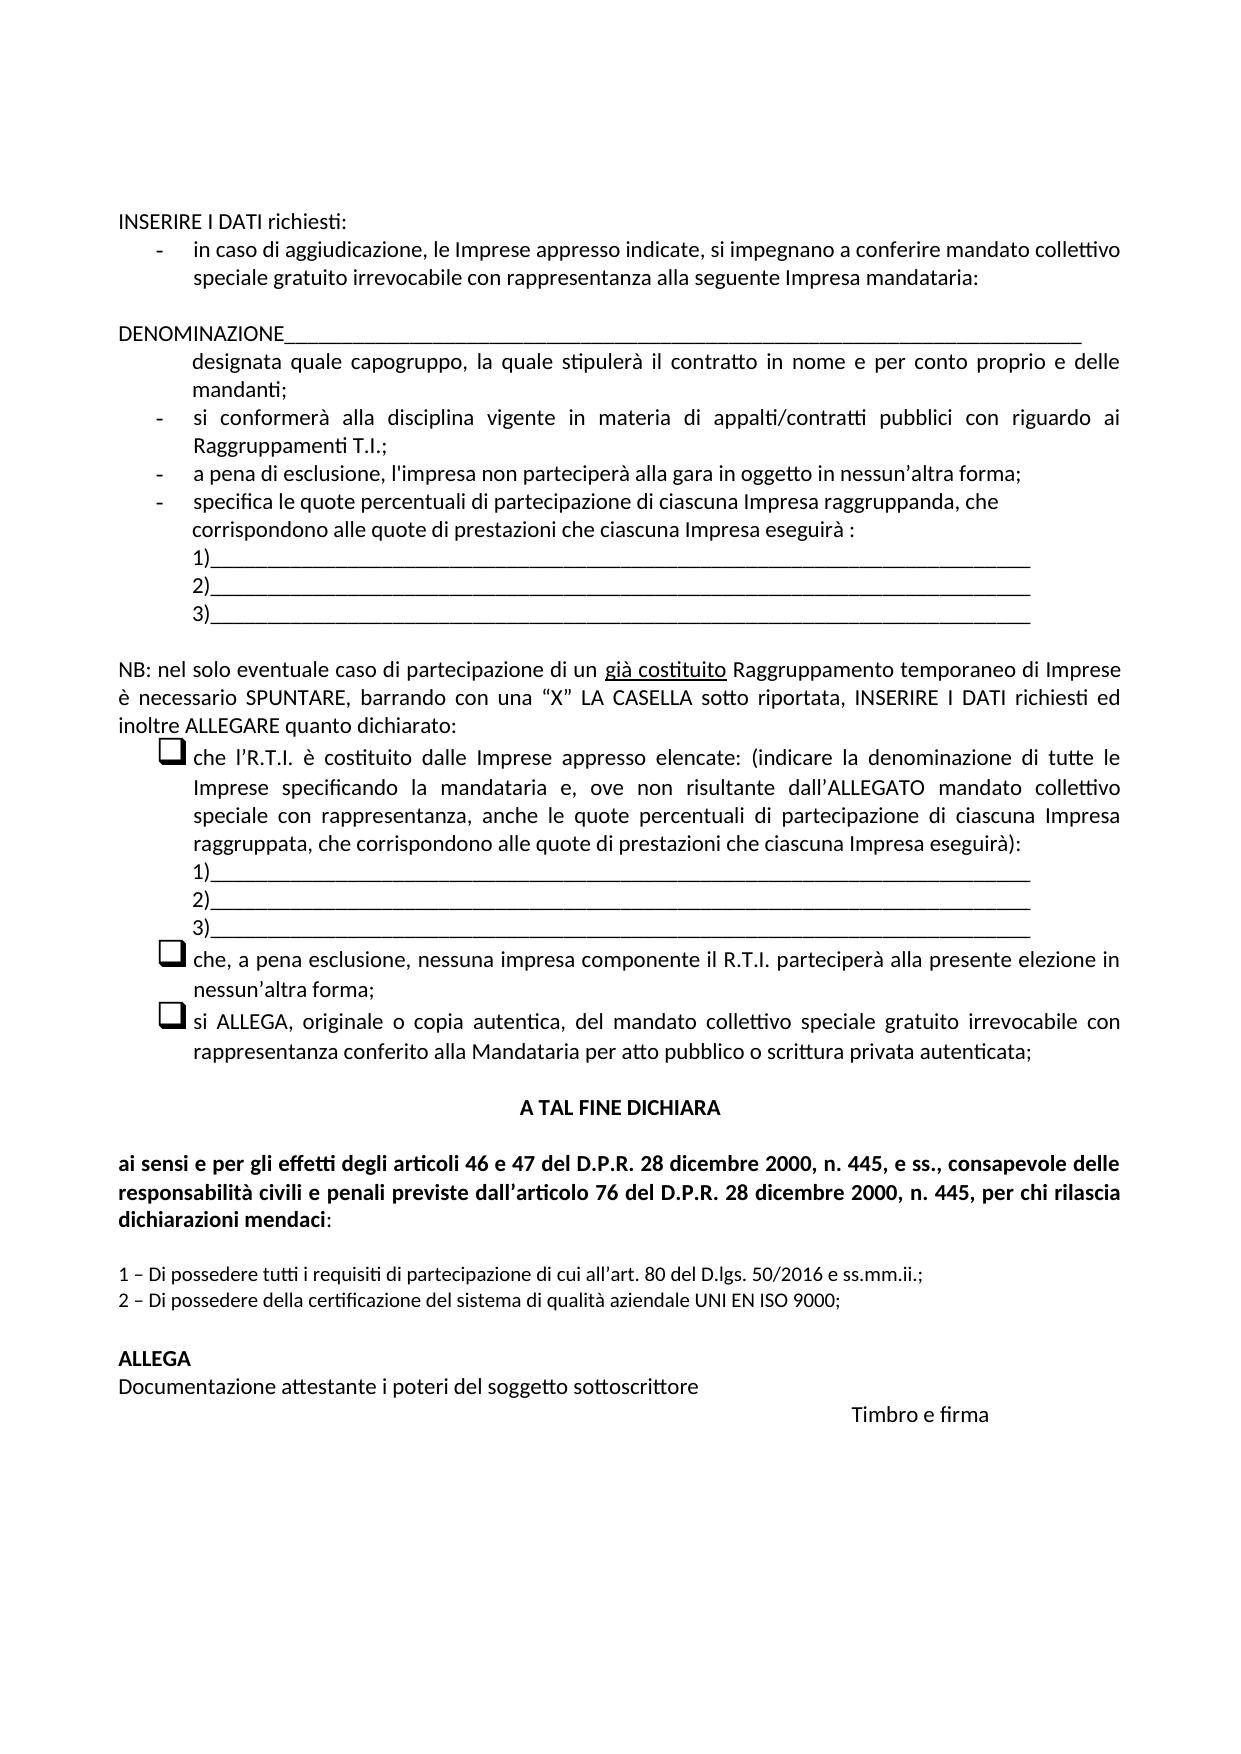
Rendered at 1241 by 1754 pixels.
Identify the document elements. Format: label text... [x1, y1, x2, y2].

text 1)________________________________________________________________________ [118, 857, 1122, 885]
text ai sensi e per gli effetti degli articoli 46 e 47 del D.P.R. 28 dicembre 2000, n. 445, e ss., consapevole delle responsabilità civili e penali previste dall’articolo 76 del D.P.R. 28 dicembre 2000, n. 445, per chi rilascia dichiarazioni mendaci: [118, 1149, 1122, 1234]
text 2)________________________________________________________________________ [118, 571, 1122, 599]
list si ALLEGA, originale o copia autentica, del mandato collettivo speciale gratuito irrevocabile con rappresentanza conferito alla Mandataria per atto pubblico o scrittura privata autenticata; [156, 1003, 1122, 1066]
text Timbro e firma [192, 1400, 989, 1428]
text 2 – Di possedere della certificazione del sistema di qualità aziendale UNI EN ISO 9000; [118, 1287, 1124, 1312]
text Documentazione attestante i poteri del soggetto sottoscrittore [118, 1372, 1122, 1400]
text DENOMINAZIONE______________________________________________________________________ [118, 319, 1122, 347]
text 1 – Di possedere tutti i requisiti di partecipazione di cui all’art. 80 del D.lgs. 50/2016 e ss.mm.ii.; [118, 1262, 1122, 1287]
list si conformerà alla disciplina vigente in materia di appalti/contratti pubblici con riguardo ai Raggruppamenti T.I.; [156, 403, 1122, 459]
text 2)________________________________________________________________________ [118, 885, 1122, 913]
list specifica le quote percentuali di partecipazione di ciascuna Impresa raggruppanda, che [156, 487, 1122, 515]
text ALLEGA [118, 1344, 1122, 1372]
text 3)________________________________________________________________________ [118, 913, 1122, 941]
list a pena di esclusione, l'impresa non parteciperà alla gara in oggetto in nessun’altra forma; [156, 459, 1122, 487]
text 1)________________________________________________________________________ [118, 543, 1122, 571]
text A TAL FINE DICHIARA [118, 1093, 1122, 1122]
text 3)________________________________________________________________________ [118, 599, 1122, 627]
text NB: nel solo eventuale caso di partecipazione di un già costituito Raggruppamento temporaneo di Imprese è necessario SPUNTARE, barrando con una “X” LA CASELLA sotto riportata, INSERIRE I DATI richiesti ed inoltre ALLEGARE quanto dichiarato: [118, 655, 1122, 739]
list che l’R.T.I. è costituito dalle Imprese appresso elencate: (indicare la denominazione di tutte le Imprese specificando la mandataria e, ove non risultante dall’ALLEGATO mandato collettivo speciale con rappresentanza, anche le quote percentuali di partecipazione di ciascuna Impresa raggruppata, che corrispondono alle quote di prestazioni che ciascuna Impresa eseguirà): [156, 739, 1122, 857]
list che, a pena esclusione, nessuna impresa componente il R.T.I. parteciperà alla presente elezione in nessun’altra forma; [156, 941, 1122, 1003]
text designata quale capogruppo, la quale stipulerà il contratto in nome e per conto proprio e delle mandanti; [192, 347, 1122, 403]
text INSERIRE I DATI richiesti: [118, 207, 1122, 235]
list in caso di aggiudicazione, le Imprese appresso indicate, si impegnano a conferire mandato collettivo speciale gratuito irrevocabile con rappresentanza alla seguente Impresa mandataria: [156, 235, 1122, 291]
text corrispondono alle quote di prestazioni che ciascuna Impresa eseguirà : [118, 515, 1122, 543]
